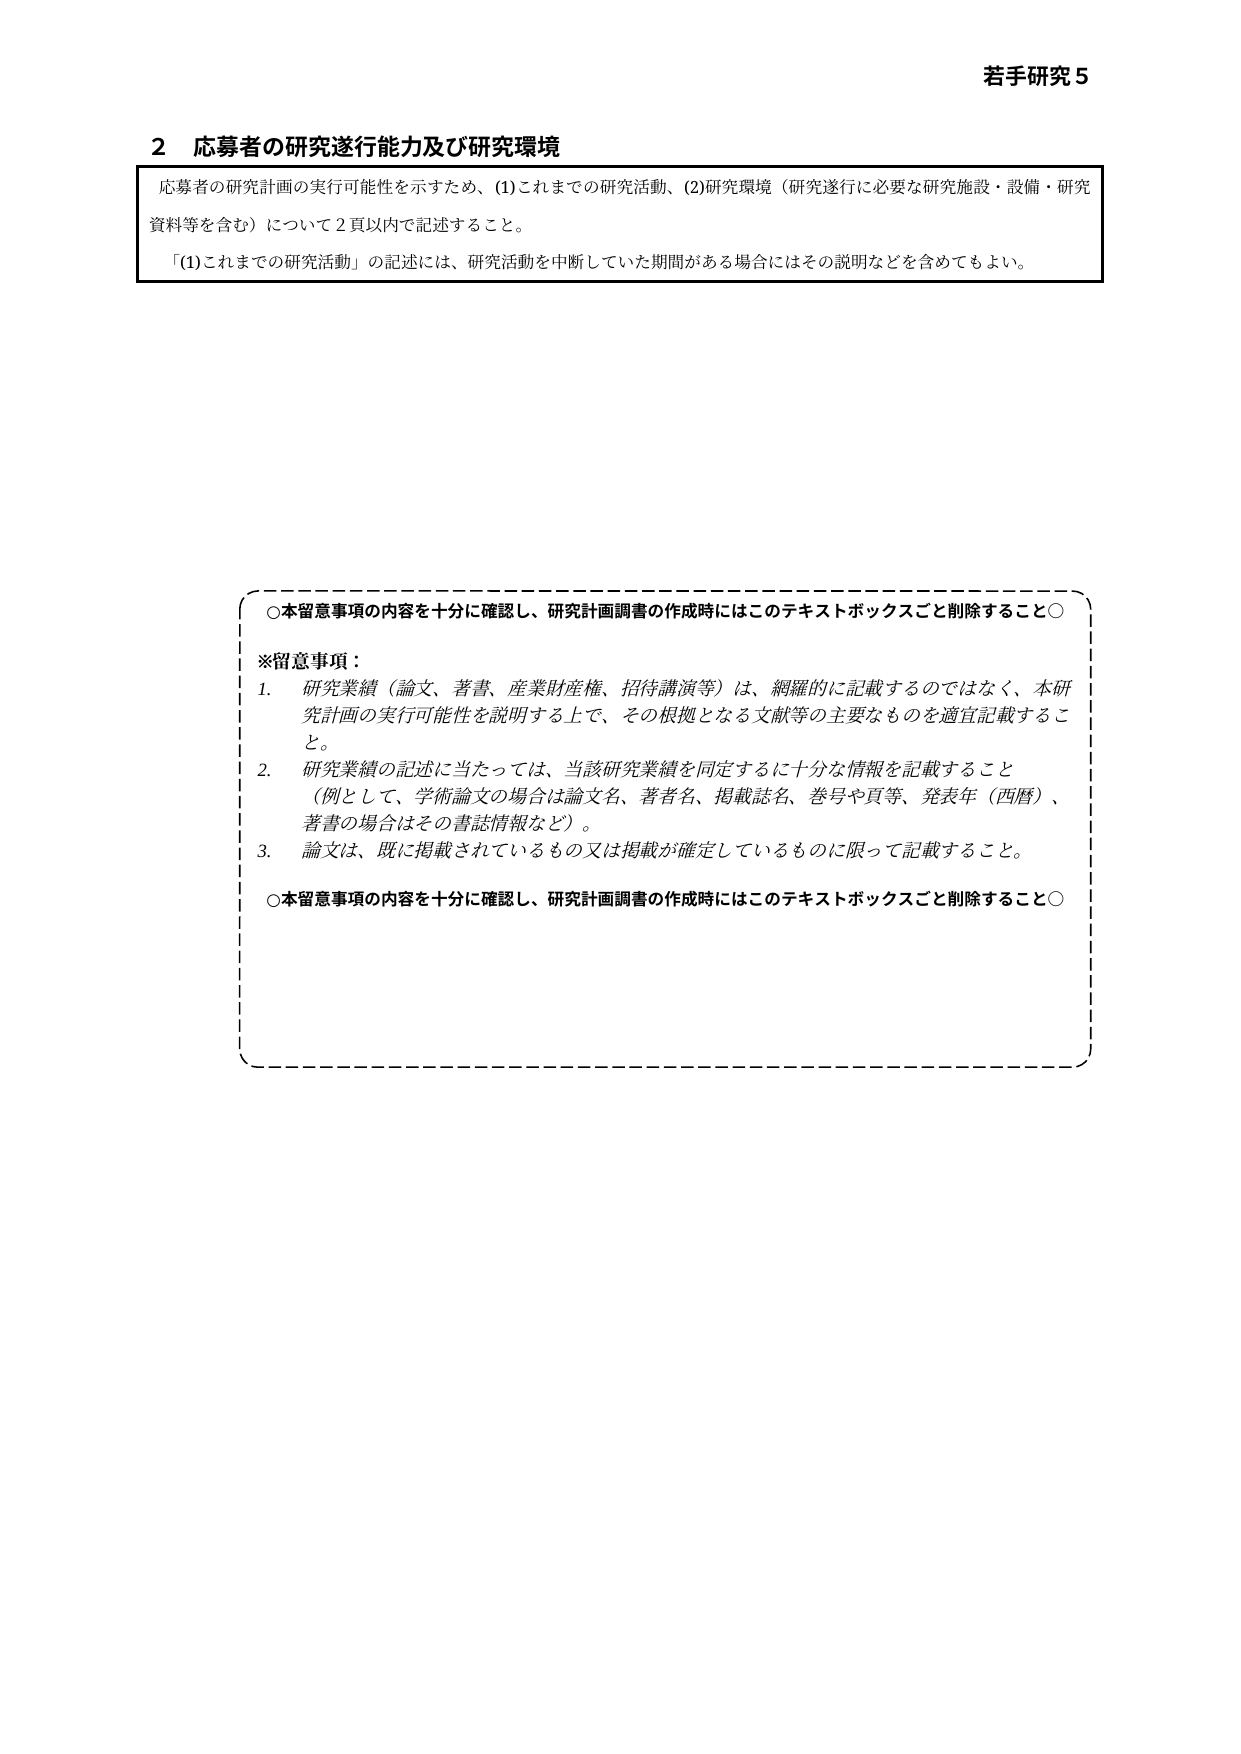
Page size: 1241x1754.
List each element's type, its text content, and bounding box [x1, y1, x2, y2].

text ２ 応募者の研究遂行能力及び研究環境 [148, 127, 1092, 164]
table_header 応募者の研究計画の実行可能性を示すため、(1)これまでの研究活動、(2)研究環境（研究遂行に必要な研究施設・設備・研究資料等を含む）について２頁以内で記述すること。 「(1)これまでの研究活動」の記述には、研究活動を中断していた期間がある場合にはその説明などを含めてもよい。 [139, 168, 1101, 280]
